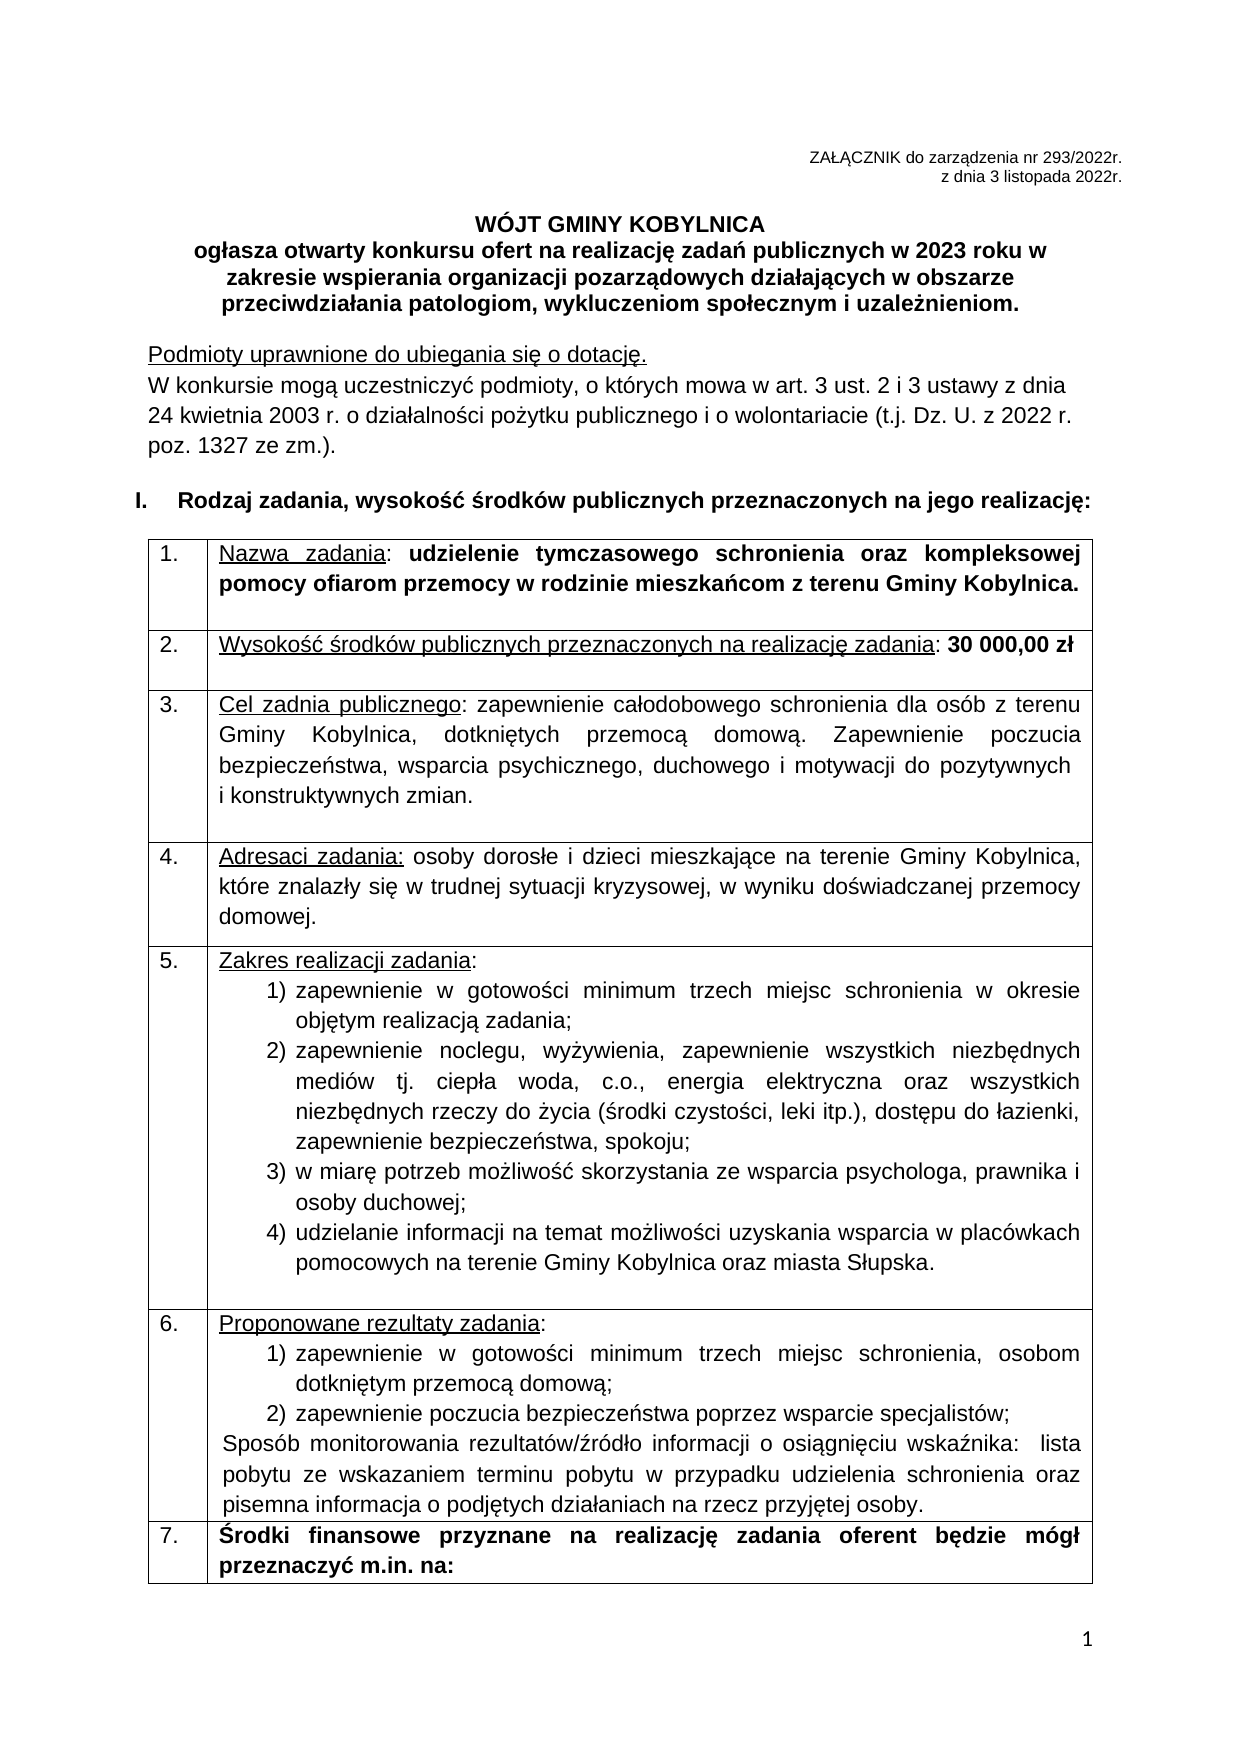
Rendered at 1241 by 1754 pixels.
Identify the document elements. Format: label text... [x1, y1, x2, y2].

table_cell 3. [149, 691, 207, 842]
table_cell 7. [149, 1522, 207, 1582]
subtitle WÓJT GMINY KOBYLNICA ogłasza otwarty konkursu ofert na realizację zadań publicznych w 2023 roku w zakresie wspierania organizacji pozarządowych działających w obszarze przeciwdziałania patologiom, wykluczeniom społecznym i uzależnieniom. [148, 211, 1093, 316]
table_cell 4. [149, 843, 207, 946]
subtitle Rodzaj zadania, wysokość środków publicznych przeznaczonych na jego realizację: [148, 487, 1093, 513]
table_cell 5. [149, 947, 207, 1308]
table_cell Wysokość środków publicznych przeznaczonych na realizację zadania: 30 000,00 zł [208, 631, 1092, 690]
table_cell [208, 1522, 1092, 1582]
text ZAŁĄCZNIK do zarządzenia nr 293/2022r. z dnia 3 listopada 2022r. [517, 148, 1122, 186]
table_cell 6. [149, 1310, 207, 1521]
table_cell 2. [149, 631, 207, 690]
table_cell Cel zadnia publicznego: zapewnienie całodobowego schronienia dla osób z terenu Gminy Kobylnica, dotkniętych przemocą domową. Zapewnienie poczucia bezpieczeństwa, wsparcia psychicznego, duchowego i motywacji do pozytywnych i konstruktywnych zmian. [208, 691, 1092, 842]
table_cell Zakres realizacji zadania: zapewnienie w gotowości minimum trzech miejsc schronienia w okresie objętym realizacją zadania; zapewnienie noclegu, wyżywienia, zapewnienie wszystkich niezbędnych mediów tj. ciepła woda, c.o., energia elektryczna oraz wszystkich niezbędnych rzeczy do życia (środki czystości, leki itp.), dostępu do łazienki, zapewnienie bezpieczeństwa, spokoju; w miarę potrzeb możliwość skorzystania ze wsparcia psychologa, prawnika i osoby duchowej; udzielanie informacji na temat możliwości uzyskania wsparcia w placówkach pomocowych na terenie Gminy Kobylnica oraz miasta Słupska. [208, 947, 1092, 1308]
table_cell Proponowane rezultaty zadania: zapewnienie w gotowości minimum trzech miejsc schronienia, osobom dotkniętym przemocą domową; zapewnienie poczucia bezpieczeństwa poprzez wsparcie specjalistów; Sposób monitorowania rezultatów/źródło informacji o osiągnięciu wskaźnika: lista pobytu ze wskazaniem terminu pobytu w przypadku udzielenia schronienia oraz pisemna informacja o podjętych działaniach na rzecz przyjętej osoby. [208, 1310, 1092, 1521]
table_header 1. [149, 540, 207, 629]
table_header Nazwa zadania: udzielenie tymczasowego schronienia oraz kompleksowej pomocy ofiarom przemocy w rodzinie mieszkańcom z terenu Gminy Kobylnica. [208, 540, 1092, 629]
text Podmioty uprawnione do ubiegania się o dotację. [148, 341, 1093, 368]
text W konkursie mogą uczestniczyć podmioty, o których mowa w art. 3 ust. 2 i 3 ustawy z dnia 24 kwietnia 2003 r. o działalności pożytku publicznego i o wolontariacie (t.j. Dz. U. z 2022 r. poz. 1327 ze zm.). [148, 372, 1093, 458]
table_cell Adresaci zadania: osoby dorosłe i dzieci mieszkające na terenie Gminy Kobylnica, które znalazły się w trudnej sytuacji kryzysowej, w wyniku doświadczanej przemocy domowej. [208, 843, 1092, 946]
